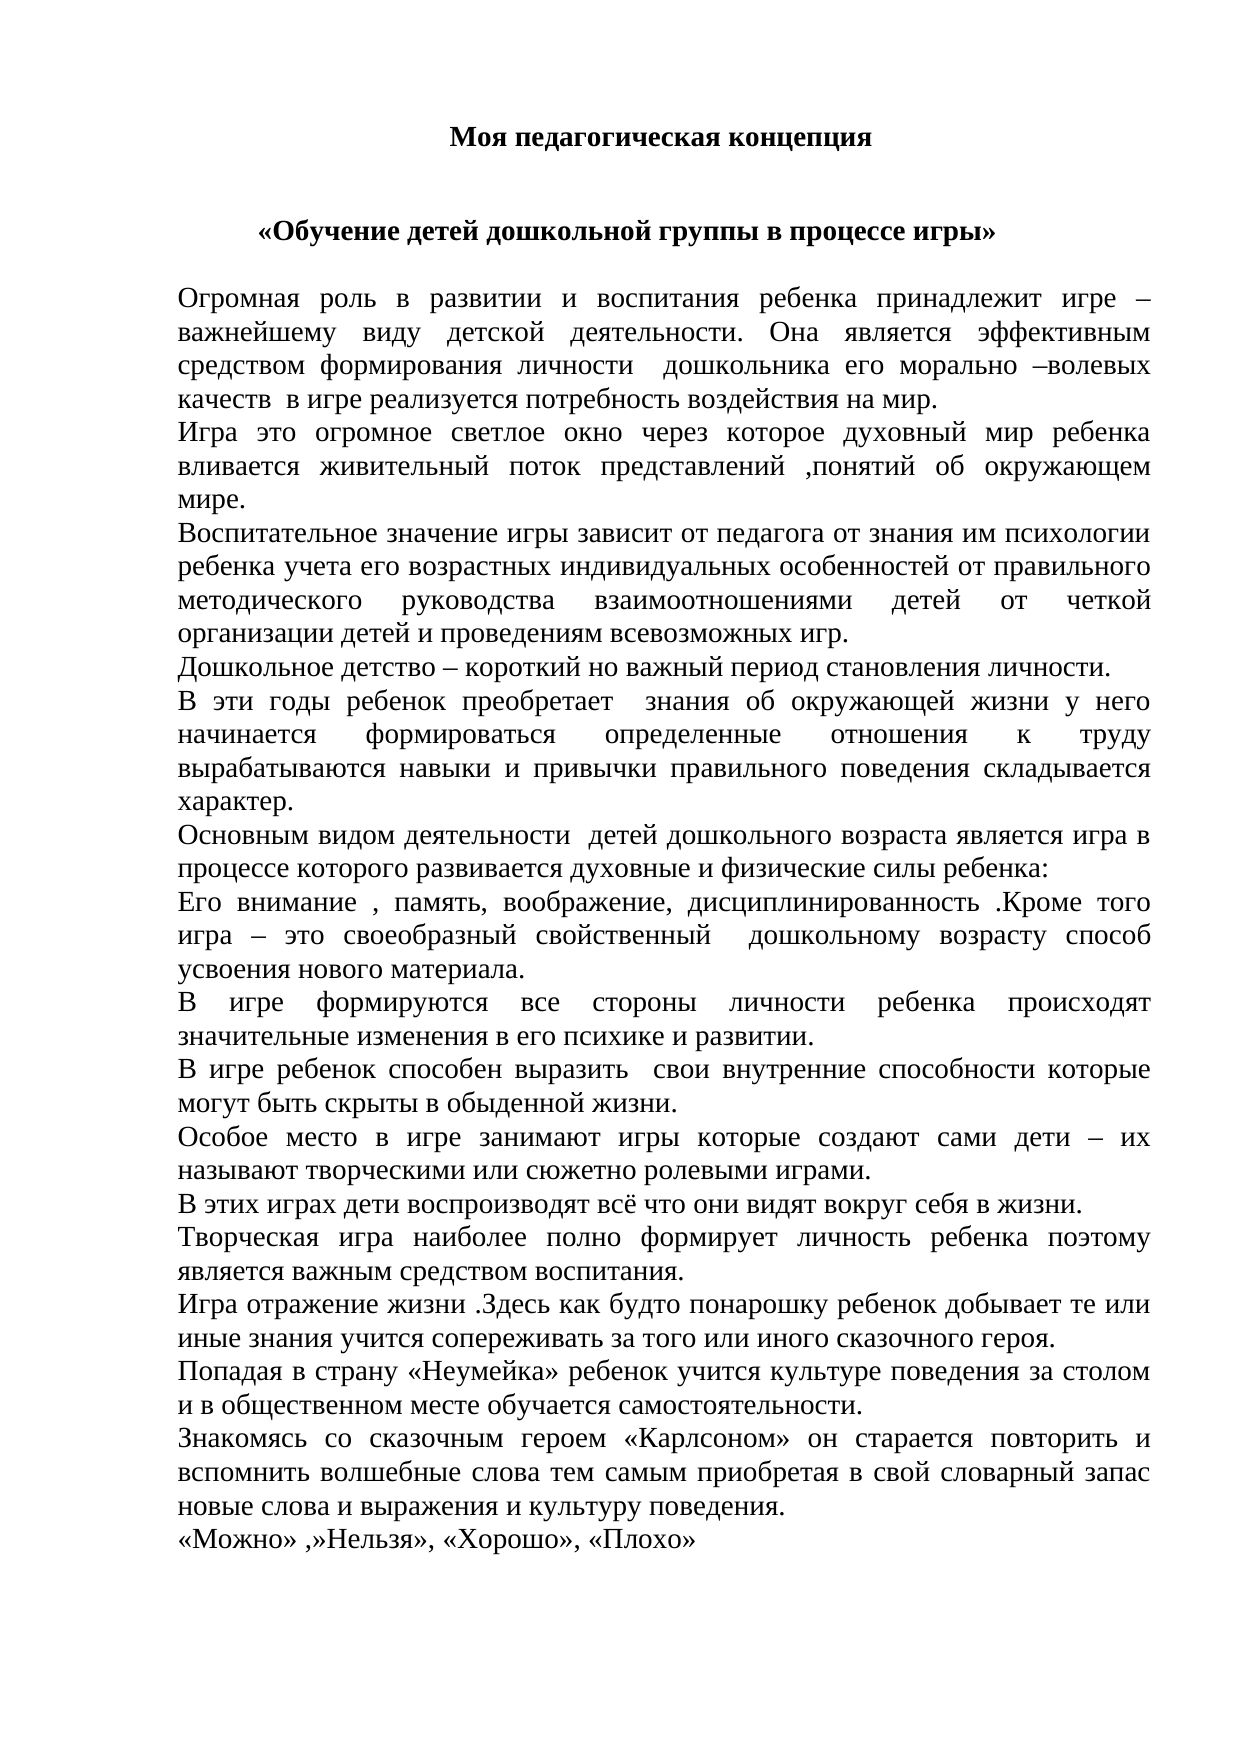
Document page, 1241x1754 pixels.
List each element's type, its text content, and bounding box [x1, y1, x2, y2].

text Попадая в страну «Неумейка» ребенок учится культуре поведения за столом и в общественном месте обучается самостоятельности. [177, 1353, 1152, 1421]
text Творческая игра наиболее полно формирует личность ребенка поэтому является важным средством воспитания. [177, 1219, 1152, 1286]
text В этих играх дети воспроизводят всё что они видят вокруг себя в жизни. [177, 1186, 1152, 1219]
text В игре ребенок способен выразить свои внутренние способности которые могут быть скрыты в обыденной жизни. [177, 1052, 1152, 1119]
text Основным видом деятельности детей дошкольного возраста является игра в процессе которого развивается духовные и физические силы ребенка: [177, 817, 1152, 884]
text Моя педагогическая концепция [177, 118, 1152, 152]
text В игре формируются все стороны личности ребенка происходят значительные изменения в его психике и развитии. [177, 984, 1152, 1052]
text «Можно» ,»Нельзя», «Хорошо», «Плохо» [177, 1521, 1152, 1555]
text Игра это огромное светлое окно через которое духовный мир ребенка вливается живительный поток представлений ,понятий об окружающем мире. [177, 414, 1152, 515]
text Особое место в игре занимают игры которые создают сами дети – их называют творческими или сюжетно ролевыми играми. [177, 1119, 1152, 1186]
text Знакомясь со сказочным героем «Карлсоном» он старается повторить и вспомнить волшебные слова тем самым приобретая в свой словарный запас новые слова и выражения и культуру поведения. [177, 1421, 1152, 1521]
text «Обучение детей дошкольной группы в процессе игры» [177, 213, 1152, 247]
text Его внимание , память, воображение, дисциплинированность .Кроме того игра – это своеобразный свойственный дошкольному возрасту способ усвоения нового материала. [177, 884, 1152, 984]
text Игра отражение жизни .Здесь как будто понарошку ребенок добывает те или иные знания учится сопереживать за того или иного сказочного героя. [177, 1286, 1152, 1353]
text В эти годы ребенок преобретает знания об окружающей жизни у него начинается формироваться определенные отношения к труду вырабатываются навыки и привычки правильного поведения складывается характер. [177, 683, 1152, 817]
text Воспитательное значение игры зависит от педагога от знания им психологии ребенка учета его возрастных индивидуальных особенностей от правильного методического руководства взаимоотношениями детей от четкой организации детей и проведениям всевозможных игр. [177, 515, 1152, 649]
text Огромная роль в развитии и воспитания ребенка принадлежит игре – важнейшему виду детской деятельности. Она является эффективным средством формирования личности дошкольника его морально –волевых качеств в игре реализуется потребность воздействия на мир. [177, 280, 1152, 414]
text Дошкольное детство – короткий но важный период становления личности. [177, 649, 1152, 683]
